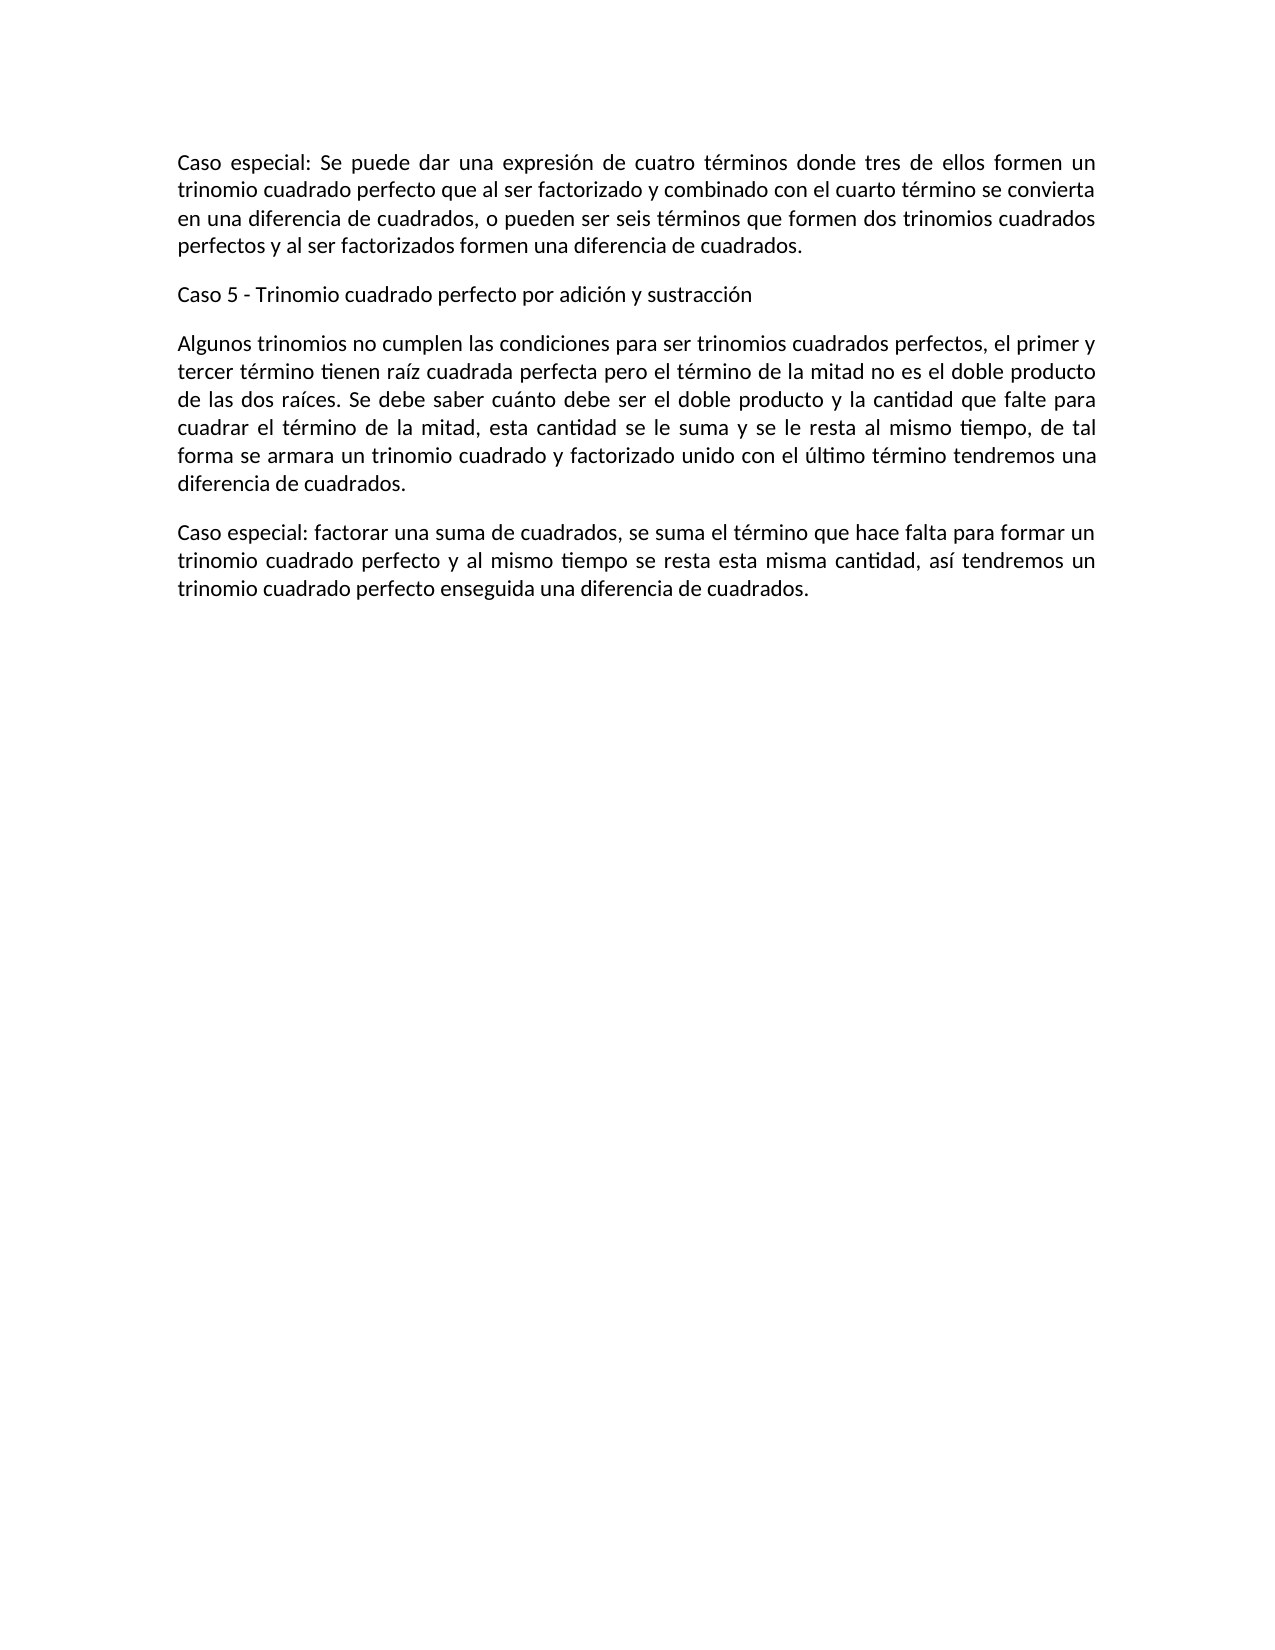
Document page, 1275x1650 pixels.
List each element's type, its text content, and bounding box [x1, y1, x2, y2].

text Caso especial: factorar una suma de cuadrados, se suma el término que hace falta para formar un trinomio cuadrado perfecto y al mismo tiempo se resta esta misma cantidad, así tendremos un trinomio cuadrado perfecto enseguida una diferencia de cuadrados. [177, 518, 1098, 602]
text Caso 5 - Trinomio cuadrado perfecto por adición y sustracción [177, 281, 1098, 308]
text Algunos trinomios no cumplen las condiciones para ser trinomios cuadrados perfectos, el primer y tercer término tienen raíz cuadrada perfecta pero el término de la mitad no es el doble producto de las dos raíces. Se debe saber cuánto debe ser el doble producto y la cantidad que falte para cuadrar el término de la mitad, esta cantidad se le suma y se le resta al mismo tiempo, de tal forma se armara un trinomio cuadrado y factorizado unido con el último término tendremos una diferencia de cuadrados. [177, 329, 1098, 497]
text Caso especial: Se puede dar una expresión de cuatro términos donde tres de ellos formen un trinomio cuadrado perfecto que al ser factorizado y combinado con el cuarto término se convierta en una diferencia de cuadrados, o pueden ser seis términos que formen dos trinomios cuadrados perfectos y al ser factorizados formen una diferencia de cuadrados. [177, 148, 1098, 260]
